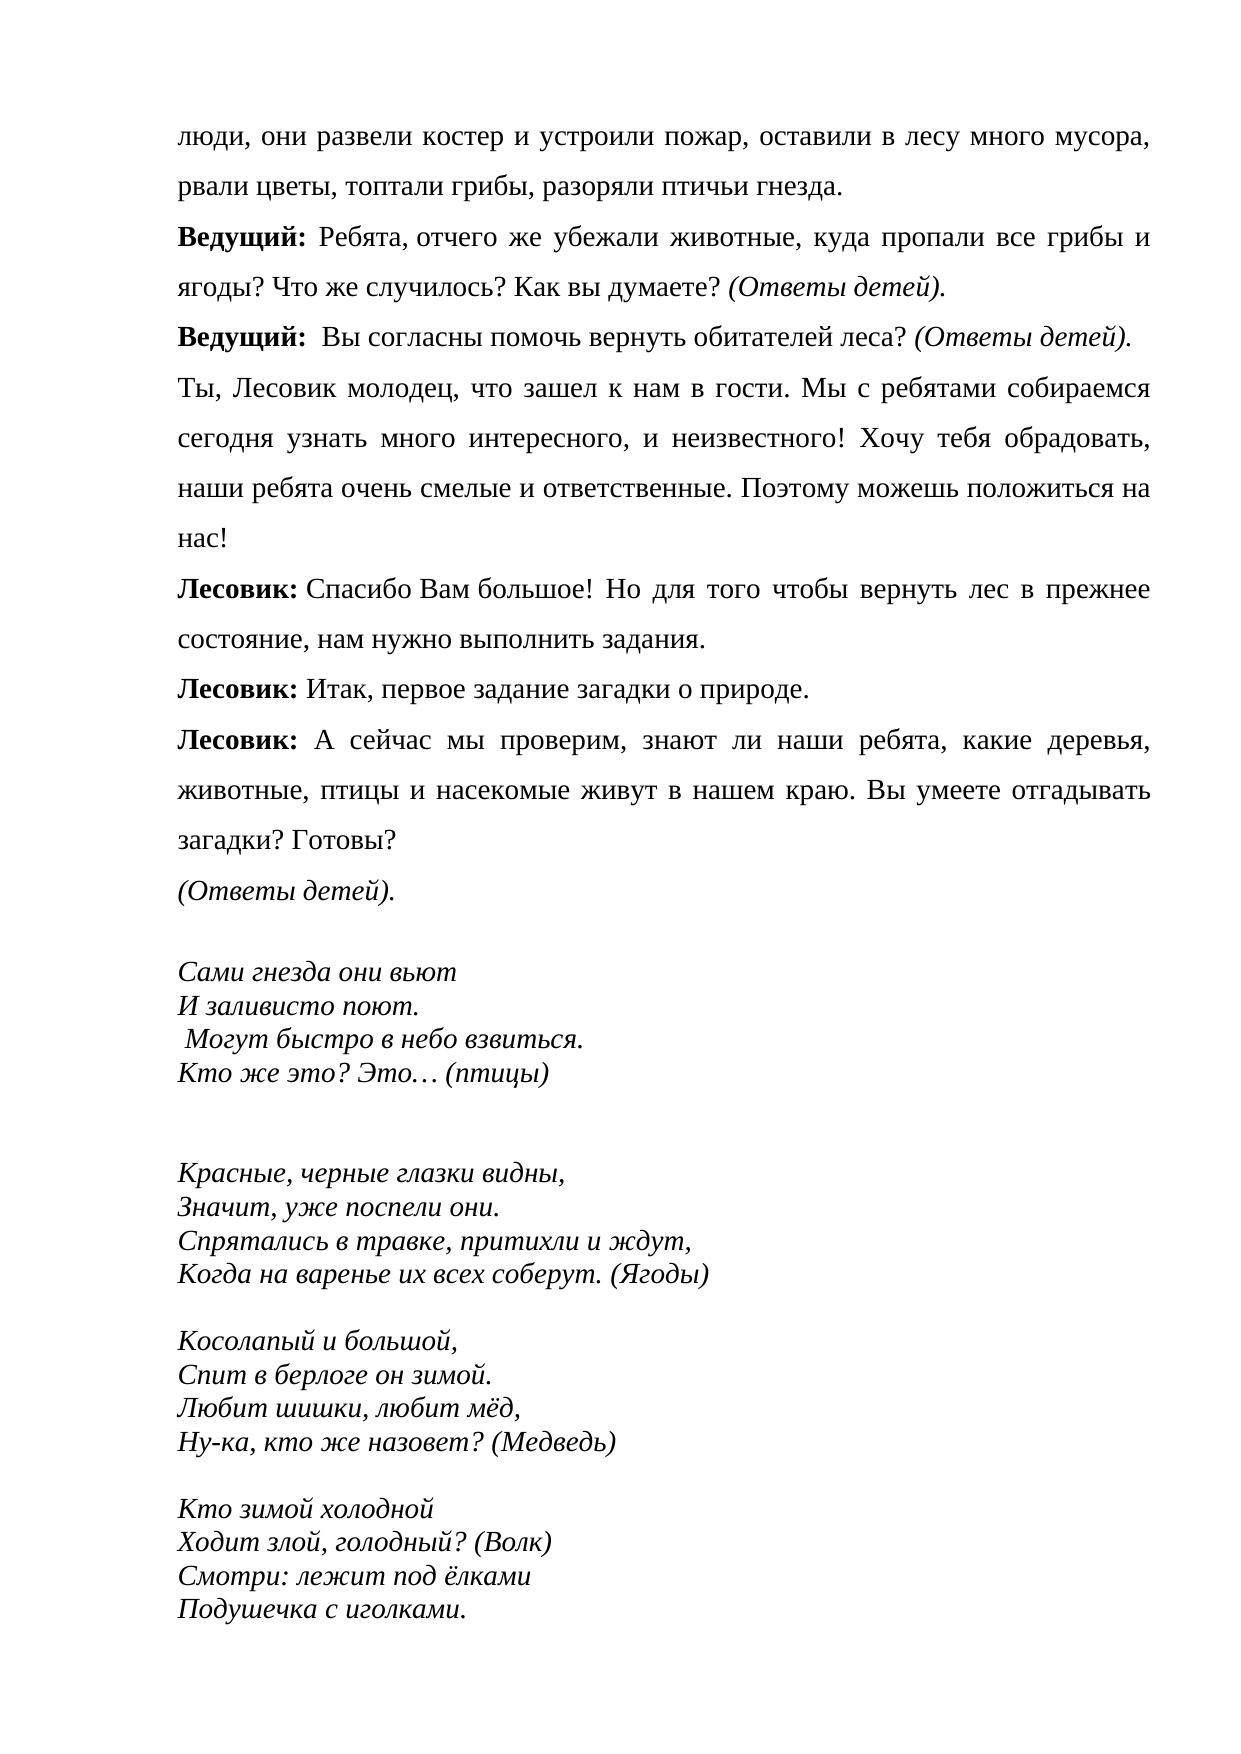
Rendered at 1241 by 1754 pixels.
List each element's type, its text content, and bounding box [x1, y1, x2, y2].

text Подушечка с иголками. [177, 1592, 1152, 1625]
text Ты, Лесовик молодец, что зашел к нам в гости. Мы с ребятами собираемся сегодня узнать много интересного, и неизвестного! Хочу тебя обрадовать, наши ребята очень смелые и ответственные. Поэтому можешь положиться на нас! [177, 370, 1152, 554]
text Косолапый и большой, [177, 1323, 1152, 1357]
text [177, 118, 1152, 202]
text Любит шишки, любит мёд, [177, 1390, 1152, 1424]
text Кто зимой холодной [177, 1491, 1152, 1524]
text Спрятались в травке, притихли и ждут, [177, 1223, 1152, 1256]
text Красные, черные глазки видны, [177, 1156, 1152, 1189]
text Лесовик: А сейчас мы проверим, знают ли наши ребята, какие деревья, животные, птицы и насекомые живут в нашем краю. Вы умеете отгадывать загадки? Готовы? [177, 722, 1152, 856]
text Сами гнезда они вьют [177, 954, 1152, 988]
text Значит, уже поспели они. [177, 1189, 1152, 1223]
text Ну-ка, кто же назовет? (Медведь) [177, 1424, 1152, 1457]
text Лесовик: Спасибо Вам большое! Но для того чтобы вернуть лес в прежнее состояние, нам нужно выполнить задания. [177, 571, 1152, 655]
text И заливисто поют. [177, 988, 1152, 1021]
text Когда на варенье их всех соберут. (Ягоды) [177, 1256, 1152, 1290]
text Ходит злой, голодный? (Волк) [177, 1524, 1152, 1558]
text Лесовик: Итак, первое задание загадки о природе. [177, 672, 1152, 705]
text Ведущий: Ребята, отчего же убежали животные, куда пропали все грибы и ягоды? Что же случилось? Как вы думаете? (Ответы детей). [177, 219, 1152, 303]
text Кто же это? Это… (птицы) [177, 1055, 1152, 1088]
text Могут быстро в небо взвиться. [177, 1021, 1152, 1055]
text Смотри: лежит под ёлками [177, 1558, 1152, 1592]
text Ведущий: Вы согласны помочь вернуть обитателей леса? (Ответы детей). [177, 319, 1152, 353]
text (Ответы детей). [177, 873, 1152, 906]
text Спит в берлоге он зимой. [177, 1357, 1152, 1390]
